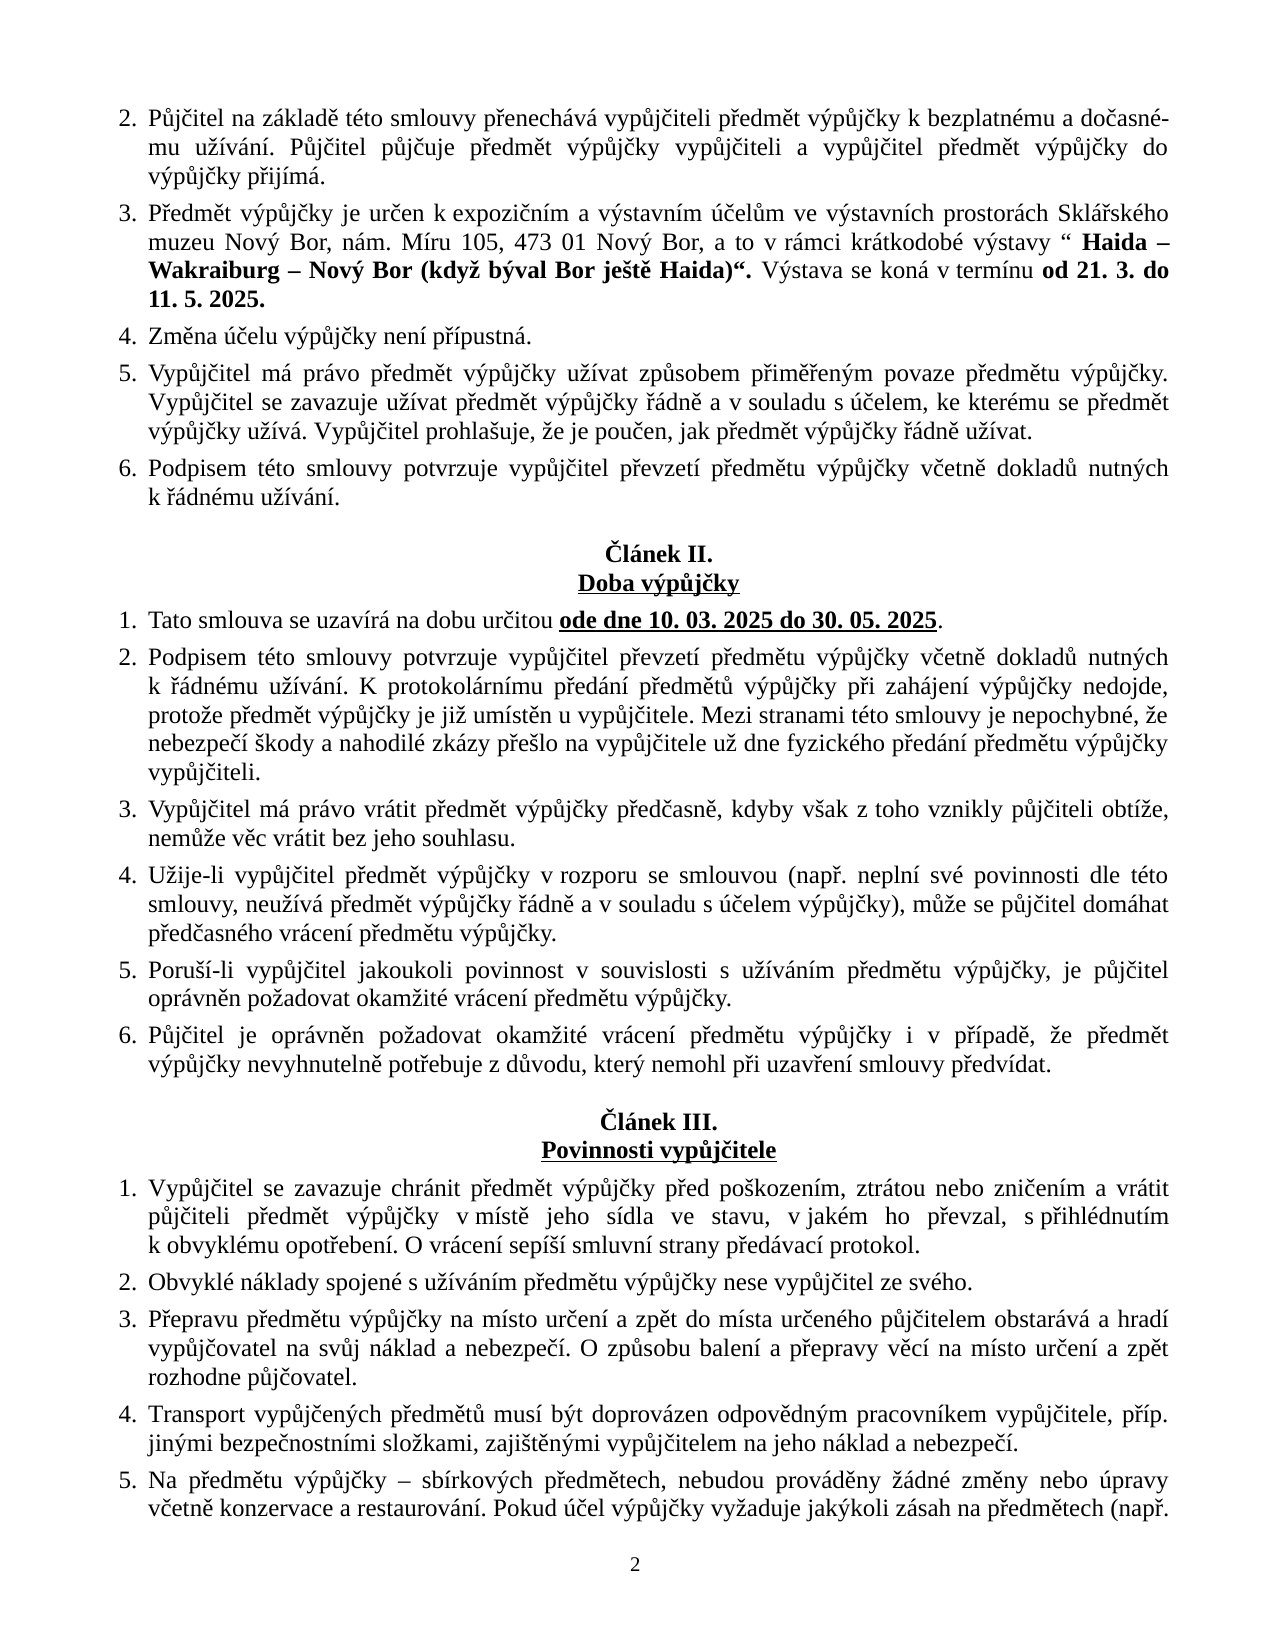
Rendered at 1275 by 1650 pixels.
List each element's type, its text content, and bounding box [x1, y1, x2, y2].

list Vypůjčitel má právo předmět výpůjčky užívat způsobem přiměřeným povaze předmětu výpůjčky. Vypůjčitel se zavazuje užívat předmět výpůjčky řádně a v souladu s účelem, ke kterému se předmět výpůjčky užívá. Vypůjčitel prohlašuje, že je poučen, jak předmět výpůjčky řádně užívat. [118, 358, 1169, 445]
list Obvyklé náklady spojené s užíváním předmětu výpůjčky nese vypůjčitel ze svého. [118, 1267, 1169, 1296]
list Užije-li vypůjčitel předmět výpůjčky v rozporu se smlouvou (např. neplní své povinnosti dle této smlouvy, neužívá předmět výpůjčky řádně a v souladu s účelem výpůjčky), může se půjčitel domáhat předčasného vrácení předmětu výpůjčky. [118, 860, 1169, 946]
list Poruší-li vypůjčitel jakoukoli povinnost v souvislosti s užíváním předmětu výpůjčky, je půjčitel oprávněn požadovat okamžité vrácení předmětu výpůjčky. [118, 955, 1169, 1012]
text Povinnosti vypůjčitele [148, 1136, 1169, 1164]
list Tato smlouva se uzavírá na dobu určitou ode dne 10. 03. 2025 do 30. 05. 2025. [118, 605, 1169, 634]
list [118, 1465, 1169, 1522]
list Půjčitel na základě této smlouvy přenechává vypůjčiteli předmět výpůjčky k bezplatnému a dočasné-mu užívání. Půjčitel půjčuje předmět výpůjčky vypůjčiteli a vypůjčitel předmět výpůjčky do výpůjčky přijímá. [118, 103, 1169, 190]
list Předmět výpůjčky je určen k expozičním a výstavním účelům ve výstavních prostorách Sklářského muzeu Nový Bor, nám. Míru 105, 473 01 Nový Bor, a to v rámci krátkodobé výstavy “ Haida – Wakraiburg – Nový Bor (když býval Bor ještě Haida)“. Výstava se koná v termínu od 21. 3. do 11. 5. 2025. [118, 198, 1169, 313]
list Půjčitel je oprávněn požadovat okamžité vrácení předmětu výpůjčky i v případě, že předmět výpůjčky nevyhnutelně potřebuje z důvodu, který nemohl při uzavření smlouvy předvídat. [118, 1021, 1169, 1078]
subtitle Článek II. [148, 539, 1169, 568]
list Změna účelu výpůjčky není přípustná. [118, 321, 1169, 350]
list Přepravu předmětu výpůjčky na místo určení a zpět do místa určeného půjčitelem obstarává a hradí vypůjčovatel na svůj náklad a nebezpečí. O způsobu balení a přepravy věcí na místo určení a zpět rozhodne půjčovatel. [118, 1304, 1169, 1391]
list Transport vypůjčených předmětů musí být doprovázen odpovědným pracovníkem vypůjčitele, příp. jinými bezpečnostními složkami, zajištěnými vypůjčitelem na jeho náklad a nebezpečí. [118, 1399, 1169, 1456]
list Vypůjčitel má právo vrátit předmět výpůjčky předčasně, kdyby však z toho vznikly půjčiteli obtíže, nemůže věc vrátit bez jeho souhlasu. [118, 794, 1169, 852]
text Článek III. [148, 1107, 1169, 1136]
list Vypůjčitel se zavazuje chránit předmět výpůjčky před poškozením, ztrátou nebo zničením a vrátit půjčiteli předmět výpůjčky v místě jeho sídla ve stavu, v jakém ho převzal, s přihlédnutím k obvyklému opotřebení. O vrácení sepíší smluvní strany předávací protokol. [118, 1173, 1169, 1259]
list Podpisem této smlouvy potvrzuje vypůjčitel převzetí předmětu výpůjčky včetně dokladů nutných k řádnému užívání. K protokolárnímu předání předmětů výpůjčky při zahájení výpůjčky nedojde, protože předmět výpůjčky je již umístěn u vypůjčitele. Mezi stranami této smlouvy je nepochybné, že nebezpečí škody a nahodilé zkázy přešlo na vypůjčitele už dne fyzického předání předmětu výpůjčky vypůjčiteli. [118, 642, 1169, 786]
subtitle Doba výpůjčky [148, 568, 1169, 597]
list Podpisem této smlouvy potvrzuje vypůjčitel převzetí předmětu výpůjčky včetně dokladů nutných k řádnému užívání. [118, 453, 1169, 511]
